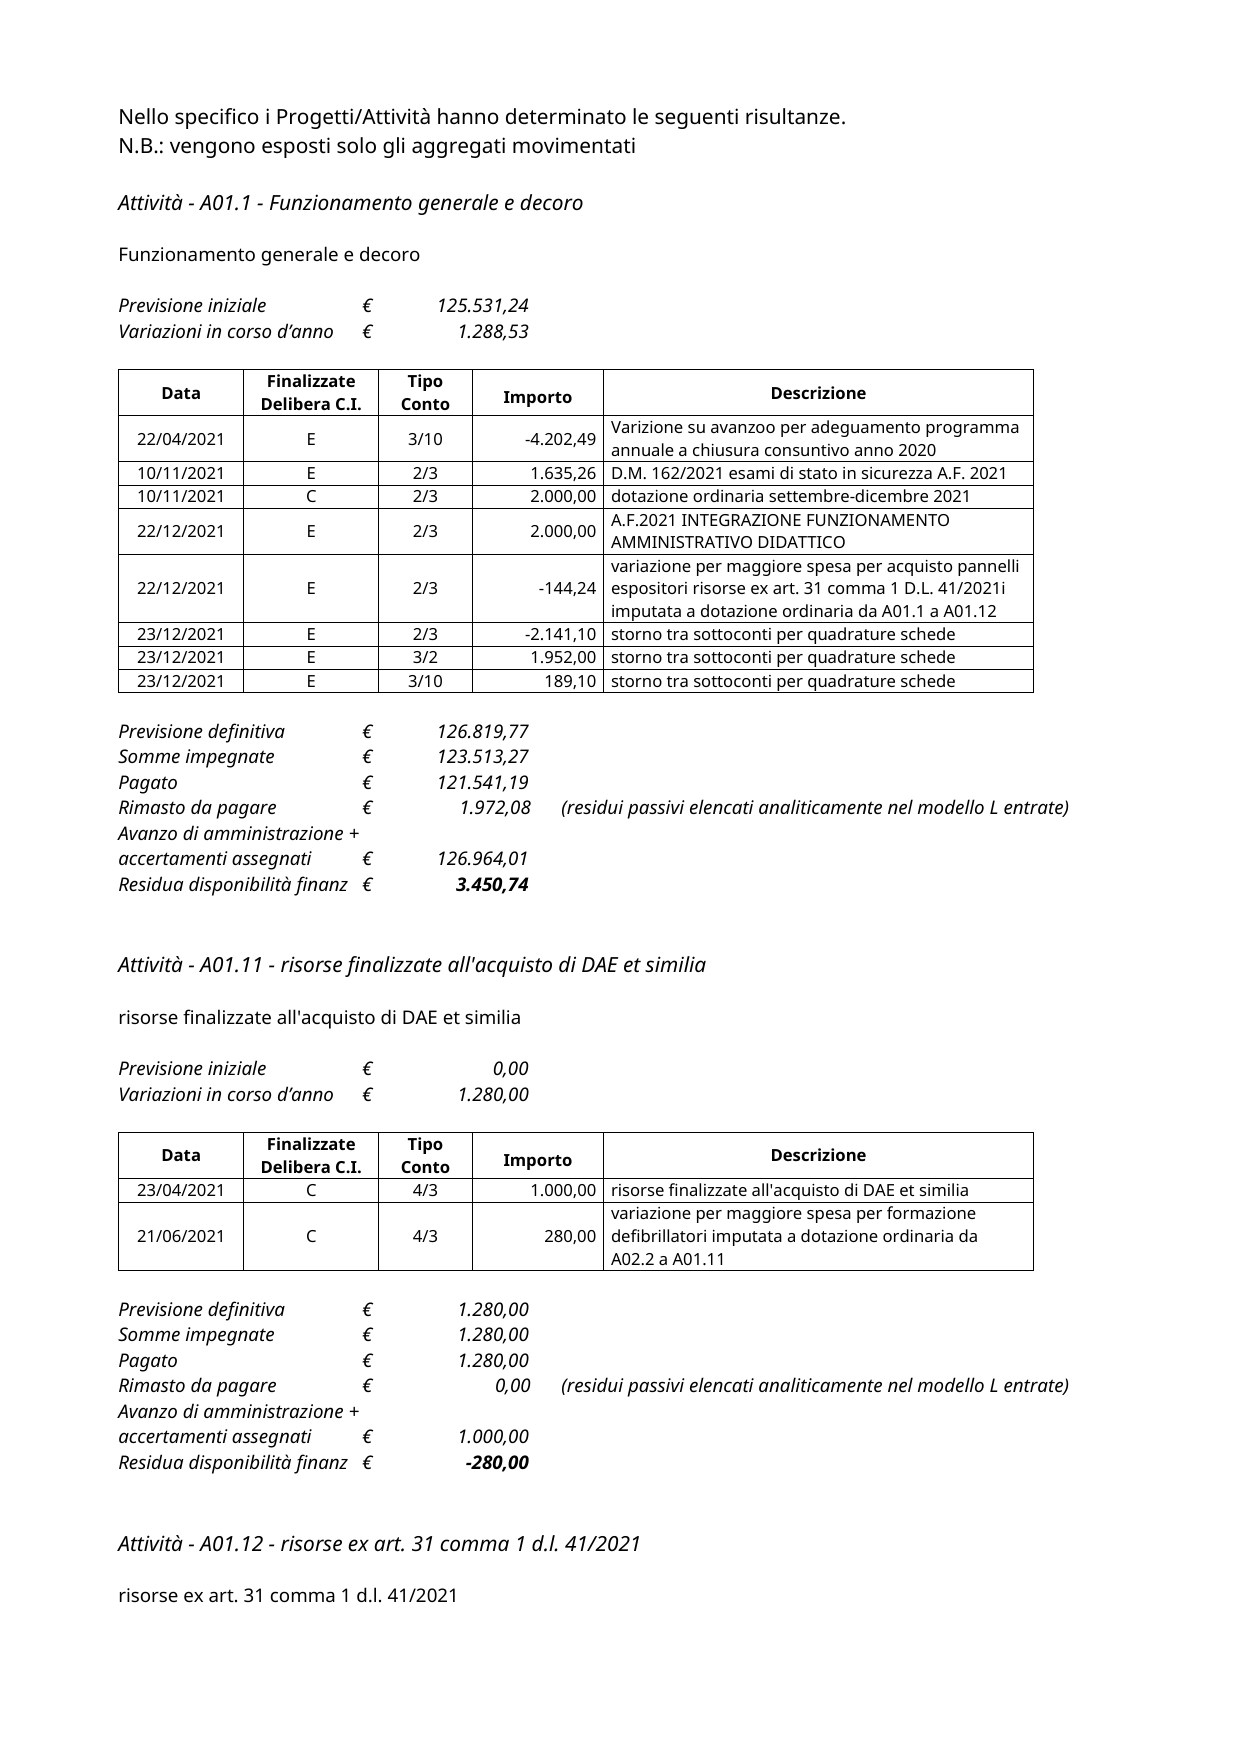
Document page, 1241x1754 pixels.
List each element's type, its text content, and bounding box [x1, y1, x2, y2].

text Variazioni in corso d’anno € 1.280,00 [118, 1081, 1144, 1107]
table_cell 1.000,00 [473, 1179, 603, 1201]
table_header Descrizione [604, 370, 1033, 415]
text risorse finalizzate all'acquisto di DAE et similia [118, 1004, 1144, 1030]
table_cell storno tra sottoconti per quadrature schede [604, 670, 1033, 692]
text Previsione iniziale € 125.531,24 [118, 293, 1144, 318]
table_cell variazione per maggiore spesa per formazione defibrillatori imputata a dotazione ordinaria da A02.2 a A01.11 [604, 1203, 1033, 1270]
table_header Tipo Conto [379, 1133, 472, 1178]
table_cell 4/3 [379, 1203, 472, 1270]
table_cell 1.635,26 [473, 462, 603, 484]
table_cell E [244, 555, 378, 622]
table_cell 23/12/2021 [119, 623, 243, 646]
table_cell 23/12/2021 [119, 647, 243, 669]
table_cell 2/3 [379, 623, 472, 646]
table_cell E [244, 462, 378, 484]
text Pagato € 1.280,00 [118, 1347, 1144, 1373]
table_cell C [244, 486, 378, 508]
table_cell D.M. 162/2021 esami di stato in sicurezza A.F. 2021 [604, 462, 1033, 484]
table_cell 3/10 [379, 670, 472, 692]
table_cell E [244, 623, 378, 646]
table_header Tipo Conto [379, 370, 472, 415]
text Nello specifico i Progetti/Attività hanno determinato le seguenti risultanze. [118, 102, 1144, 131]
table_cell variazione per maggiore spesa per acquisto pannelli espositori risorse ex art. 31 comma 1 D.L. 41/2021i imputata a dotazione ordinaria da A01.1 a A01.12 [604, 555, 1033, 622]
table_cell 10/11/2021 [119, 486, 243, 508]
table_header Importo [473, 1133, 603, 1178]
table_cell E [244, 509, 378, 554]
text Pagato € 121.541,19 [118, 769, 1144, 794]
table_cell 2.000,00 [473, 509, 603, 554]
table_header Descrizione [604, 1133, 1033, 1178]
table_cell 4/3 [379, 1179, 472, 1201]
table_cell 2/3 [379, 555, 472, 622]
table_cell 22/04/2021 [119, 416, 243, 461]
table_cell 3/2 [379, 647, 472, 669]
table_header Finalizzate Delibera C.I. [244, 1133, 378, 1178]
text Attività - A01.12 - risorse ex art. 31 comma 1 d.l. 41/2021 [118, 1529, 1144, 1557]
table_cell 21/06/2021 [119, 1203, 243, 1270]
table_cell 10/11/2021 [119, 462, 243, 484]
text accertamenti assegnati € 1.000,00 [118, 1424, 1144, 1449]
table_cell 3/10 [379, 416, 472, 461]
table_cell risorse finalizzate all'acquisto di DAE et similia [604, 1179, 1033, 1201]
text Funzionamento generale e decoro [118, 242, 1144, 267]
text Previsione definitiva € 126.819,77 [118, 718, 1144, 743]
table_cell 23/04/2021 [119, 1179, 243, 1201]
text Previsione iniziale € 0,00 [118, 1056, 1144, 1081]
table_cell A.F.2021 INTEGRAZIONE FUNZIONAMENTO AMMINISTRATIVO DIDATTICO [604, 509, 1033, 554]
table_cell 2/3 [379, 486, 472, 508]
text Residua disponibilità finanz € -280,00 [118, 1449, 1144, 1475]
table_cell E [244, 670, 378, 692]
text Rimasto da pagare € 0,00 (residui passivi elencati analiticamente nel modello L entrate) [118, 1373, 1144, 1398]
text risorse ex art. 31 comma 1 d.l. 41/2021 [118, 1583, 1144, 1608]
text accertamenti assegnati € 126.964,01 [118, 846, 1144, 871]
table_cell E [244, 647, 378, 669]
text Somme impegnate € 123.513,27 [118, 743, 1144, 769]
text Somme impegnate € 1.280,00 [118, 1322, 1144, 1347]
table_header Data [119, 1133, 243, 1178]
table_cell C [244, 1203, 378, 1270]
table_header Finalizzate Delibera C.I. [244, 370, 378, 415]
table_cell 1.952,00 [473, 647, 603, 669]
table_header Data [119, 370, 243, 415]
text Rimasto da pagare € 1.972,08 (residui passivi elencati analiticamente nel modello L entrate) [118, 794, 1144, 820]
table_header Importo [473, 370, 603, 415]
text Avanzo di amministrazione + [118, 820, 1144, 846]
text Previsione definitiva € 1.280,00 [118, 1296, 1144, 1322]
text Attività - A01.1 - Funzionamento generale e decoro [118, 188, 1144, 216]
table_cell 23/12/2021 [119, 670, 243, 692]
table_cell 2/3 [379, 462, 472, 484]
table_cell 22/12/2021 [119, 509, 243, 554]
table_cell dotazione ordinaria settembre-dicembre 2021 [604, 486, 1033, 508]
table_cell storno tra sottoconti per quadrature schede [604, 623, 1033, 646]
table_cell 2/3 [379, 509, 472, 554]
table_cell -2.141,10 [473, 623, 603, 646]
table_cell -4.202,49 [473, 416, 603, 461]
table_cell -144,24 [473, 555, 603, 622]
text Avanzo di amministrazione + [118, 1398, 1144, 1424]
text N.B.: vengono esposti solo gli aggregati movimentati [118, 131, 1144, 159]
table_cell 2.000,00 [473, 486, 603, 508]
table_cell Varizione su avanzoo per adeguamento programma annuale a chiusura consuntivo anno 2020 [604, 416, 1033, 461]
text Residua disponibilità finanz € 3.450,74 [118, 871, 1144, 897]
table_cell 280,00 [473, 1203, 603, 1270]
text Attività - A01.11 - risorse finalizzate all'acquisto di DAE et similia [118, 951, 1144, 979]
table_cell 22/12/2021 [119, 555, 243, 622]
text Variazioni in corso d’anno € 1.288,53 [118, 318, 1144, 344]
table_cell C [244, 1179, 378, 1201]
table_cell storno tra sottoconti per quadrature schede [604, 647, 1033, 669]
table_cell E [244, 416, 378, 461]
table_cell 189,10 [473, 670, 603, 692]
